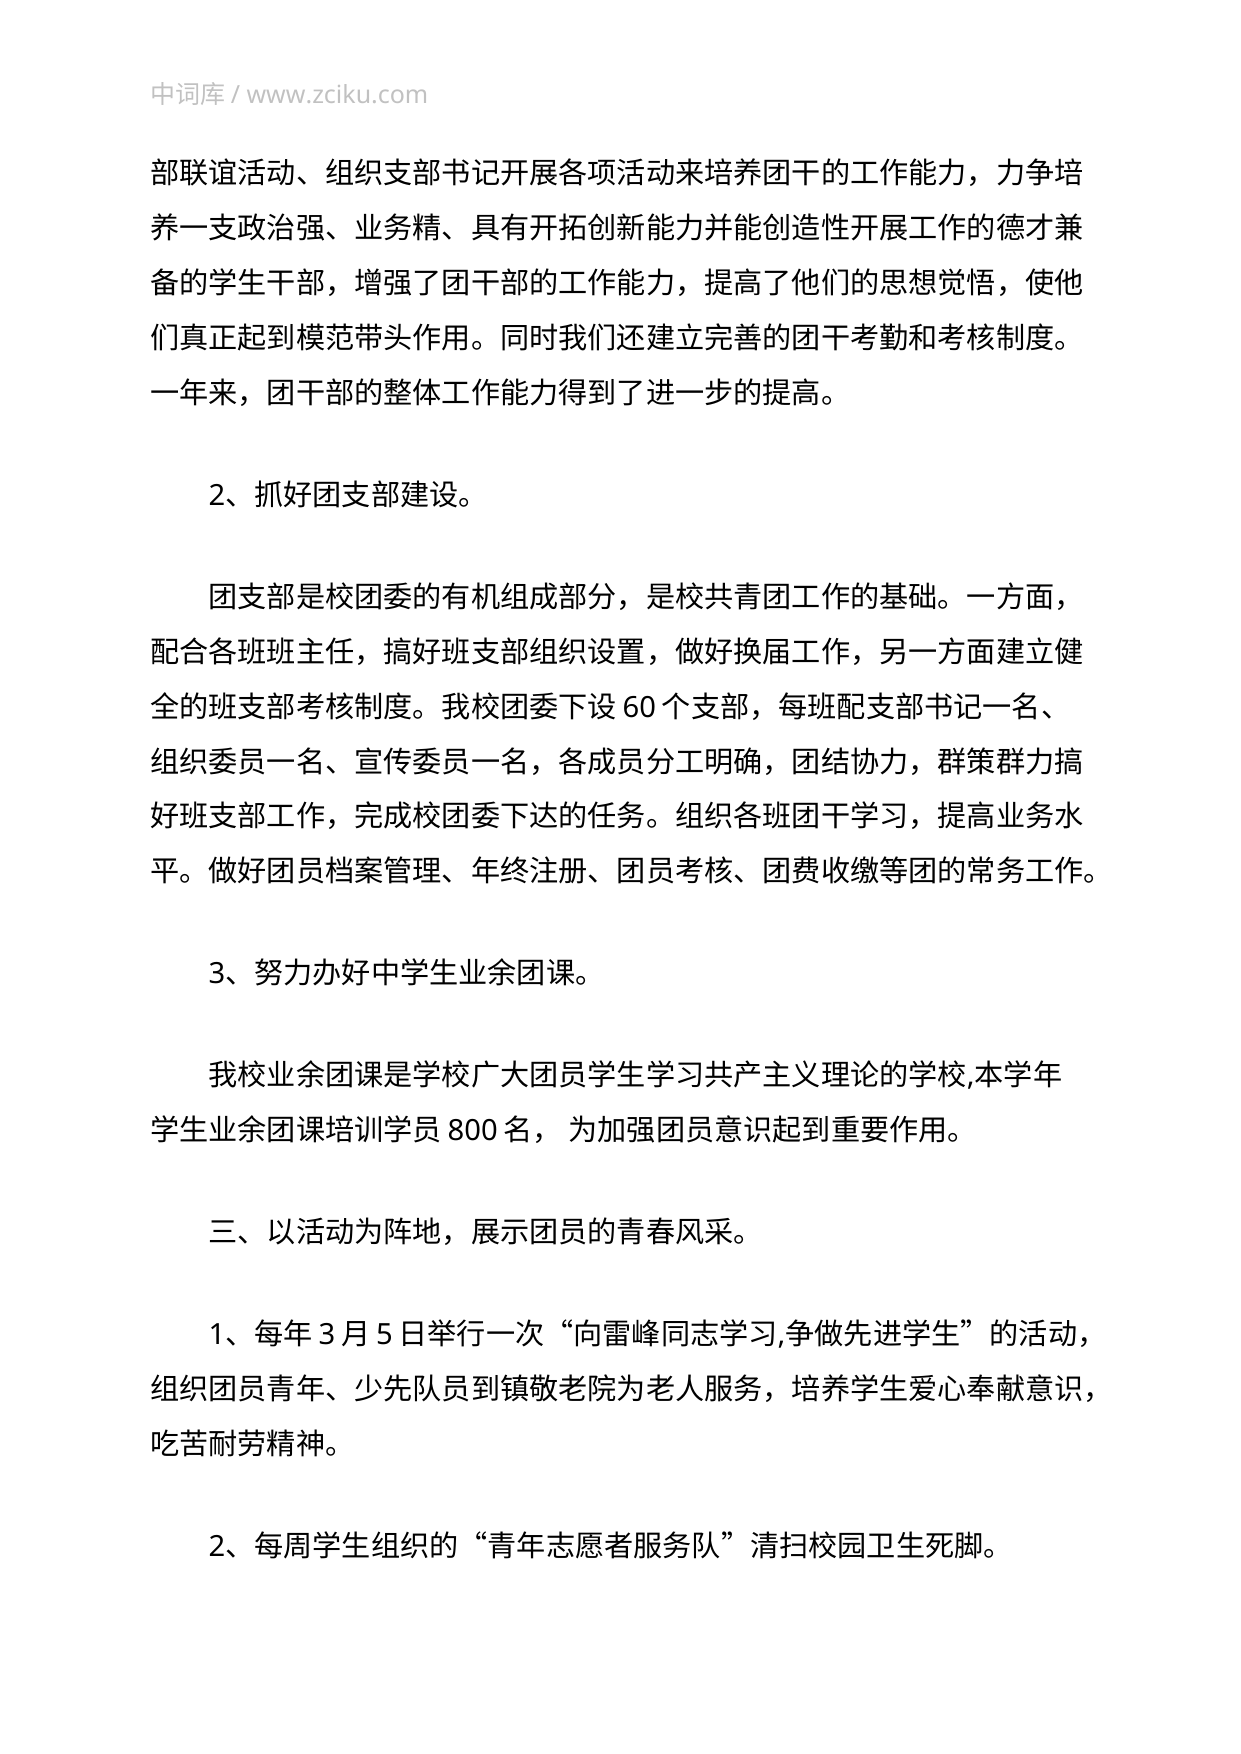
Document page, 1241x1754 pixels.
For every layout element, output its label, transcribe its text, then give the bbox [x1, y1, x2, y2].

text 2、抓好团支部建设。 [150, 471, 1090, 514]
text 团支部是校团委的有机组成部分，是校共青团工作的基础。一方面，配合各班班主任，搞好班支部组织设置，做好换届工作，另一方面建立健全的班支部考核制度。我校团委下设60个支部，每班配支部书记一名、组织委员一名、宣传委员一名，各成员分工明确，团结协力，群策群力搞好班支部工作，完成校团委下达的任务。组织各班团干学习，提高业务水平。做好团员档案管理、年终注册、团员考核、团费收缴等团的常务工作。 [150, 573, 1090, 890]
text 三、以活动为阵地，展示团员的青春风采。 [150, 1209, 1090, 1251]
text 2、每周学生组织的“青年志愿者服务队”清扫校园卫生死脚。 [150, 1522, 1090, 1564]
text 我校业余团课是学校广大团员学生学习共产主义理论的学校,本学年学生业余团课培训学员800名， 为加强团员意识起到重要作用。 [150, 1052, 1090, 1149]
text 3、努力办好中学生业余团课。 [150, 950, 1090, 992]
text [150, 150, 1090, 412]
text 1、每年3月5日举行一次“向雷峰同志学习,争做先进学生”的活动，组织团员青年、少先队员到镇敬老院为老人服务，培养学生爱心奉献意识，吃苦耐劳精神。 [150, 1310, 1090, 1463]
